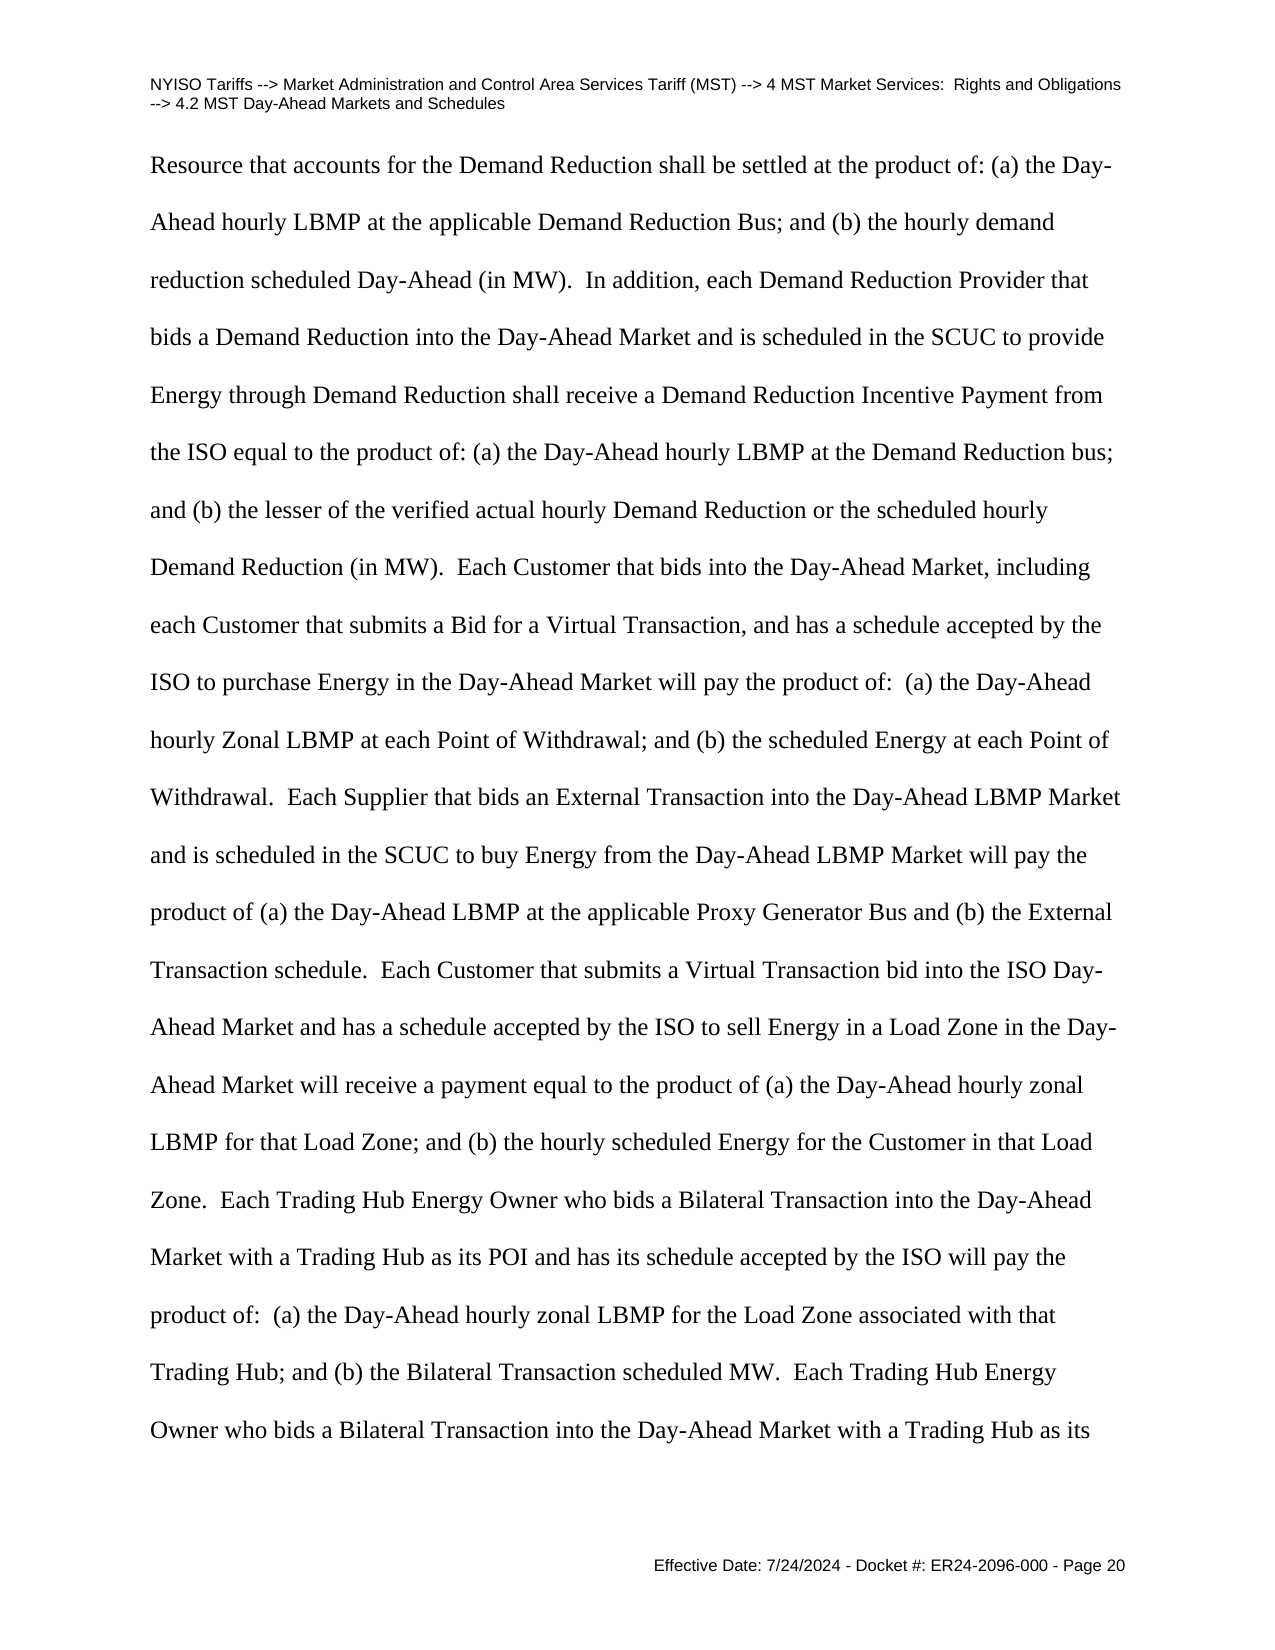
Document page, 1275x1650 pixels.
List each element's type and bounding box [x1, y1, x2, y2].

text [150, 150, 1125, 1444]
